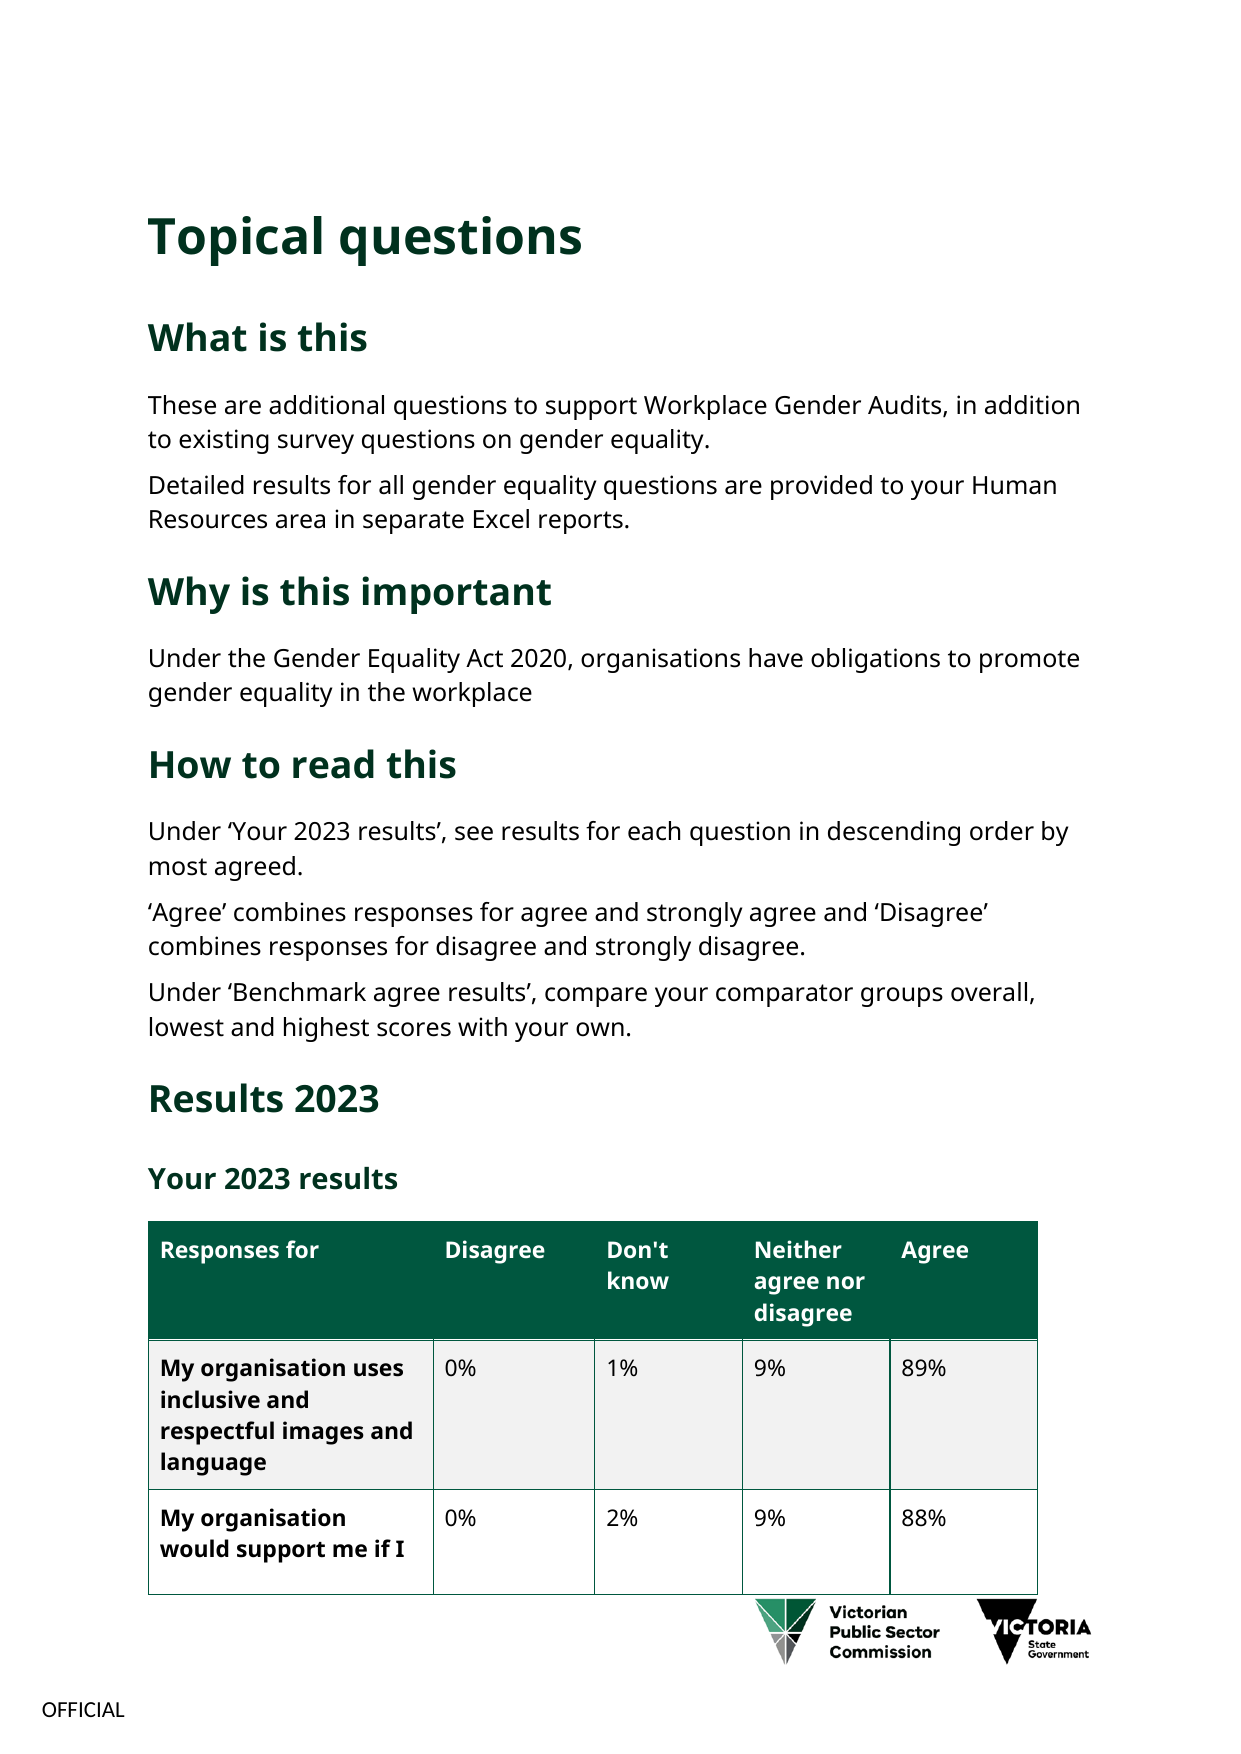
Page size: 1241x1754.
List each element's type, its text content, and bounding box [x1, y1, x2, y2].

text Under the Gender Equality Act 2020, organisations have obligations to promote gender equality in the workplace [148, 641, 1092, 709]
text ‘Agree’ combines responses for agree and strongly agree and ‘Disagree’ combines responses for disagree and strongly disagree. [148, 894, 1092, 963]
subtitle Your 2023 results [148, 1159, 1092, 1198]
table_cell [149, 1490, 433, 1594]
subtitle Why is this important [148, 565, 1092, 616]
text Under ‘Your 2023 results’, see results for each question in descending order by most agreed. [148, 814, 1092, 882]
text Under ‘Benchmark agree results’, compare your comparator groups overall, lowest and highest scores with your own. [148, 975, 1092, 1043]
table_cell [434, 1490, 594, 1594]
subtitle Results 2023 [148, 1072, 1092, 1123]
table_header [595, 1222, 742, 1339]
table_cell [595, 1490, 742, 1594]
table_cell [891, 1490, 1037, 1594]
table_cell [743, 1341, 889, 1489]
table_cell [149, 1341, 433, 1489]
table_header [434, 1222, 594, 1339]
subtitle What is this [148, 311, 1092, 362]
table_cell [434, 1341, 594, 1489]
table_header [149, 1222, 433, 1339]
picture [754, 1598, 1093, 1666]
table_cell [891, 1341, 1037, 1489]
text These are additional questions to support Workplace Gender Audits, in addition to existing survey questions on gender equality. [148, 387, 1092, 455]
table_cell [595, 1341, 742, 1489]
subtitle Topical questions [148, 201, 1092, 269]
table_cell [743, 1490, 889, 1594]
subtitle How to read this [148, 738, 1092, 789]
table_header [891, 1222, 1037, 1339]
text Detailed results for all gender equality questions are provided to your Human Resources area in separate Excel reports. [148, 468, 1092, 536]
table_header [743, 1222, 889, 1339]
